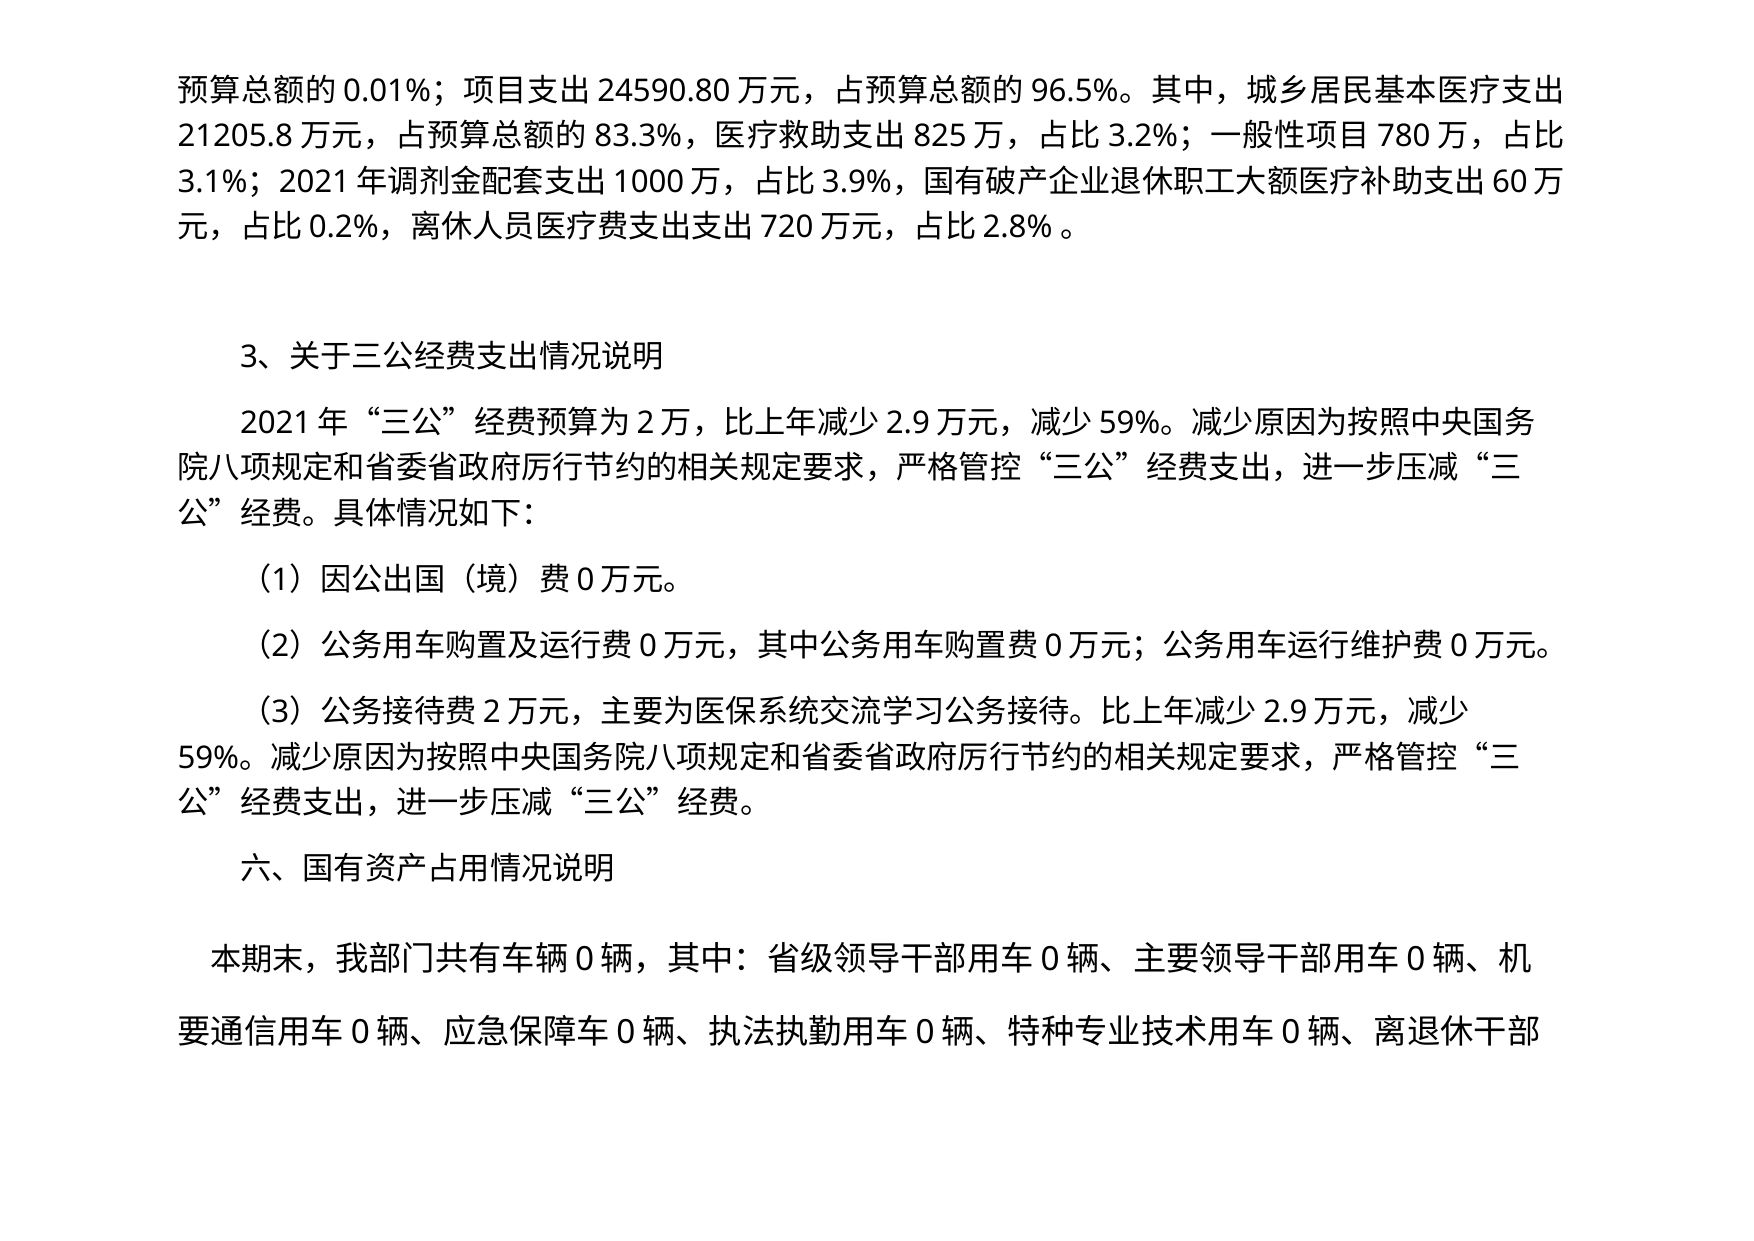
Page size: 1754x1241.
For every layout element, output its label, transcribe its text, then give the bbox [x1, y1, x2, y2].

list 公务接待费2万元，主要为医保系统交流学习公务接待。比上年减少2.9万元，减少59%。减少原因为按照中央国务院八项规定和省委省政府厉行节约的相关规定要求，严格管控“三公”经费支出，进一步压减“三公”经费。 [177, 686, 1565, 822]
list 六、国有资产占用情况说明 [177, 843, 1565, 888]
list 因公出国（境）费0万元。 [177, 554, 1565, 599]
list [177, 932, 1565, 1053]
list 2021年“三公”经费预算为2万，比上年减少2.9万元，减少59%。减少原因为按照中央国务院八项规定和省委省政府厉行节约的相关规定要求，严格管控“三公”经费支出，进一步压减“三公”经费。具体情况如下： [177, 397, 1565, 533]
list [177, 65, 1565, 247]
list 3、关于三公经费支出情况说明 [177, 331, 1565, 376]
list 公务用车购置及运行费0万元，其中公务用车购置费0万元；公务用车运行维护费0万元。 [177, 620, 1565, 666]
